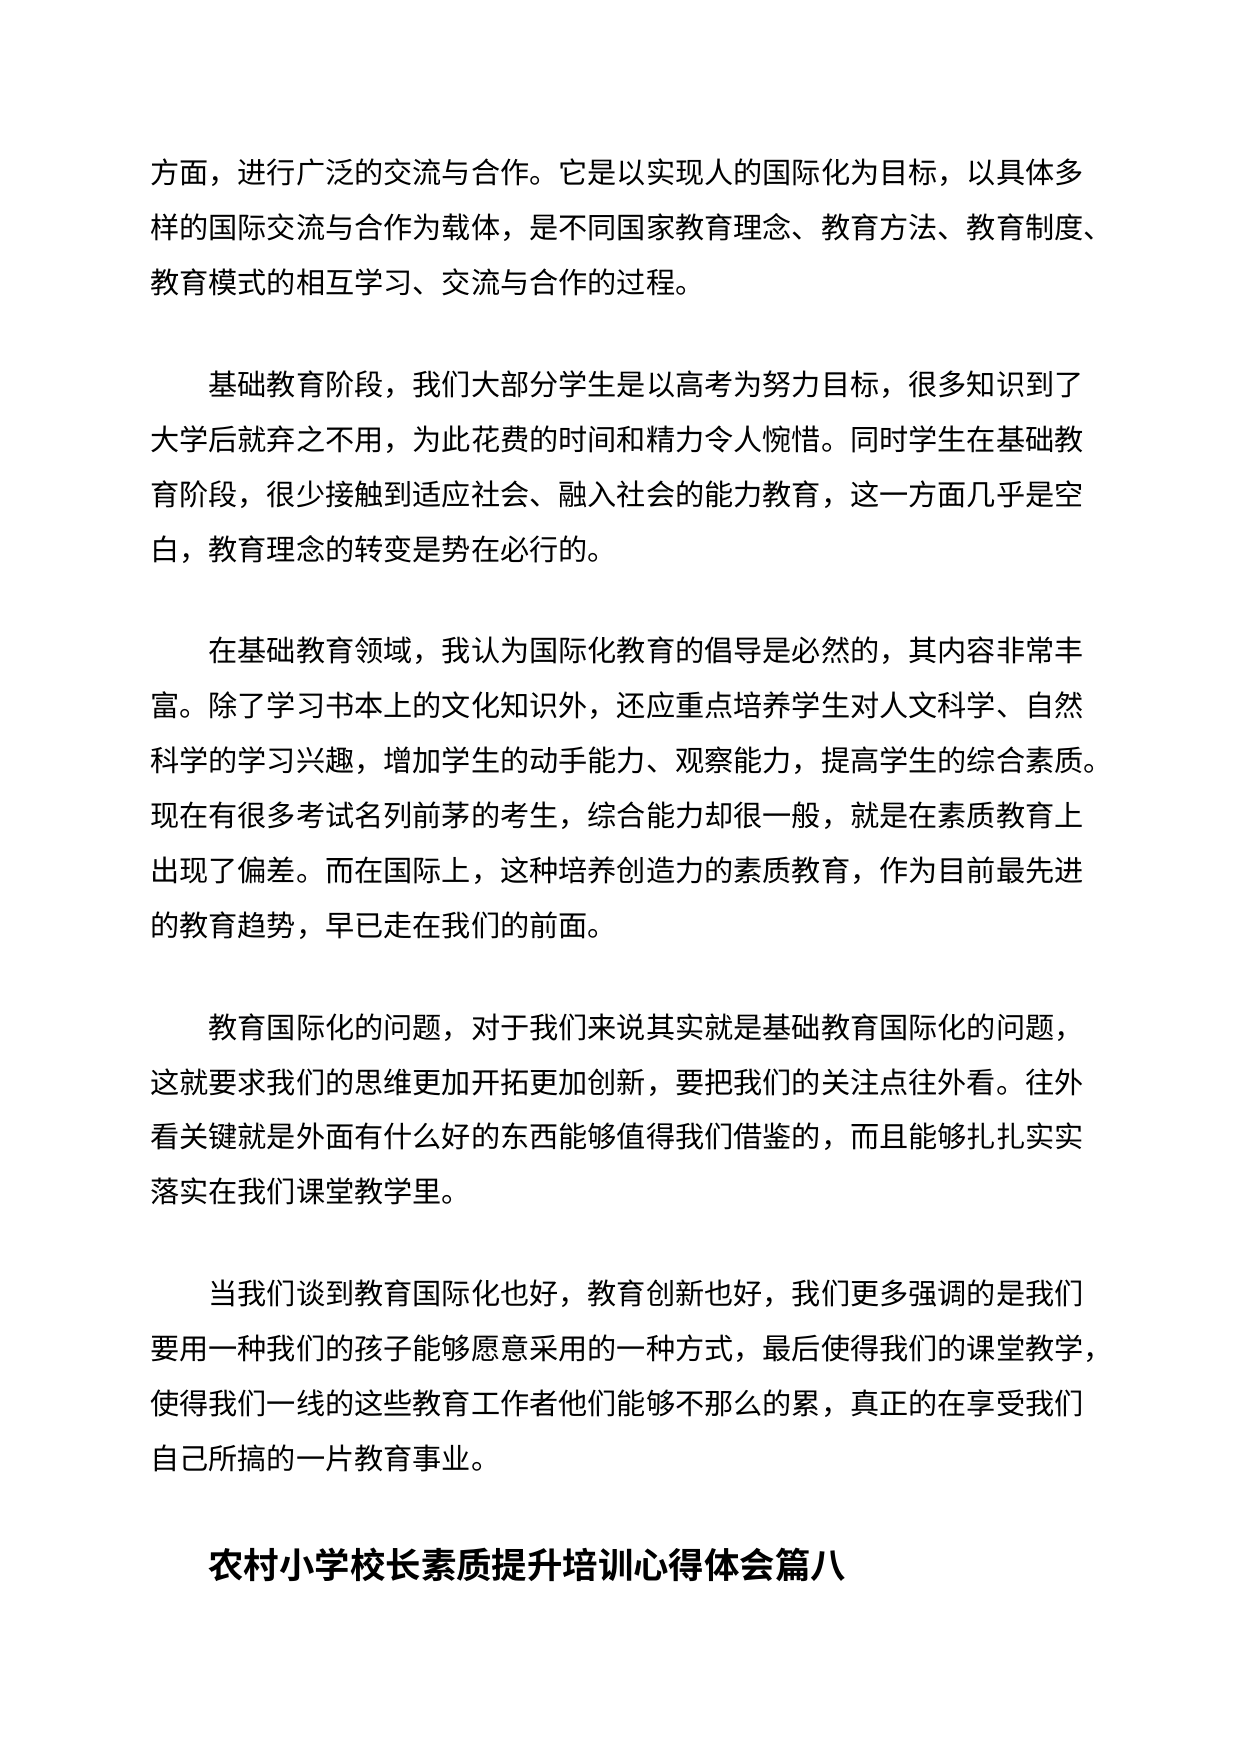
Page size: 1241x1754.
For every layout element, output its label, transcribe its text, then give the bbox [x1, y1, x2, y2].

text 教育国际化的问题，对于我们来说其实就是基础教育国际化的问题，这就要求我们的思维更加开拓更加创新，要把我们的关注点往外看。往外看关键就是外面有什么好的东西能够值得我们借鉴的，而且能够扎扎实实落实在我们课堂教学里。 [150, 1004, 1090, 1211]
text 农村小学校长素质提升培训心得体会篇八 [150, 1537, 1090, 1588]
text 基础教育阶段，我们大部分学生是以高考为努力目标，很多知识到了大学后就弃之不用，为此花费的时间和精力令人惋惜。同时学生在基础教育阶段，很少接触到适应社会、融入社会的能力教育，这一方面几乎是空白，教育理念的转变是势在必行的。 [150, 362, 1090, 568]
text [150, 150, 1090, 302]
text 当我们谈到教育国际化也好，教育创新也好，我们更多强调的是我们要用一种我们的孩子能够愿意采用的一种方式，最后使得我们的课堂教学，使得我们一线的这些教育工作者他们能够不那么的累，真正的在享受我们自己所搞的一片教育事业。 [150, 1271, 1090, 1478]
text 在基础教育领域，我认为国际化教育的倡导是必然的，其内容非常丰富。除了学习书本上的文化知识外，还应重点培养学生对人文科学、自然科学的学习兴趣，增加学生的动手能力、观察能力，提高学生的综合素质。现在有很多考试名列前茅的考生，综合能力却很一般，就是在素质教育上出现了偏差。而在国际上，这种培养创造力的素质教育，作为目前最先进的教育趋势，早已走在我们的前面。 [150, 628, 1090, 945]
